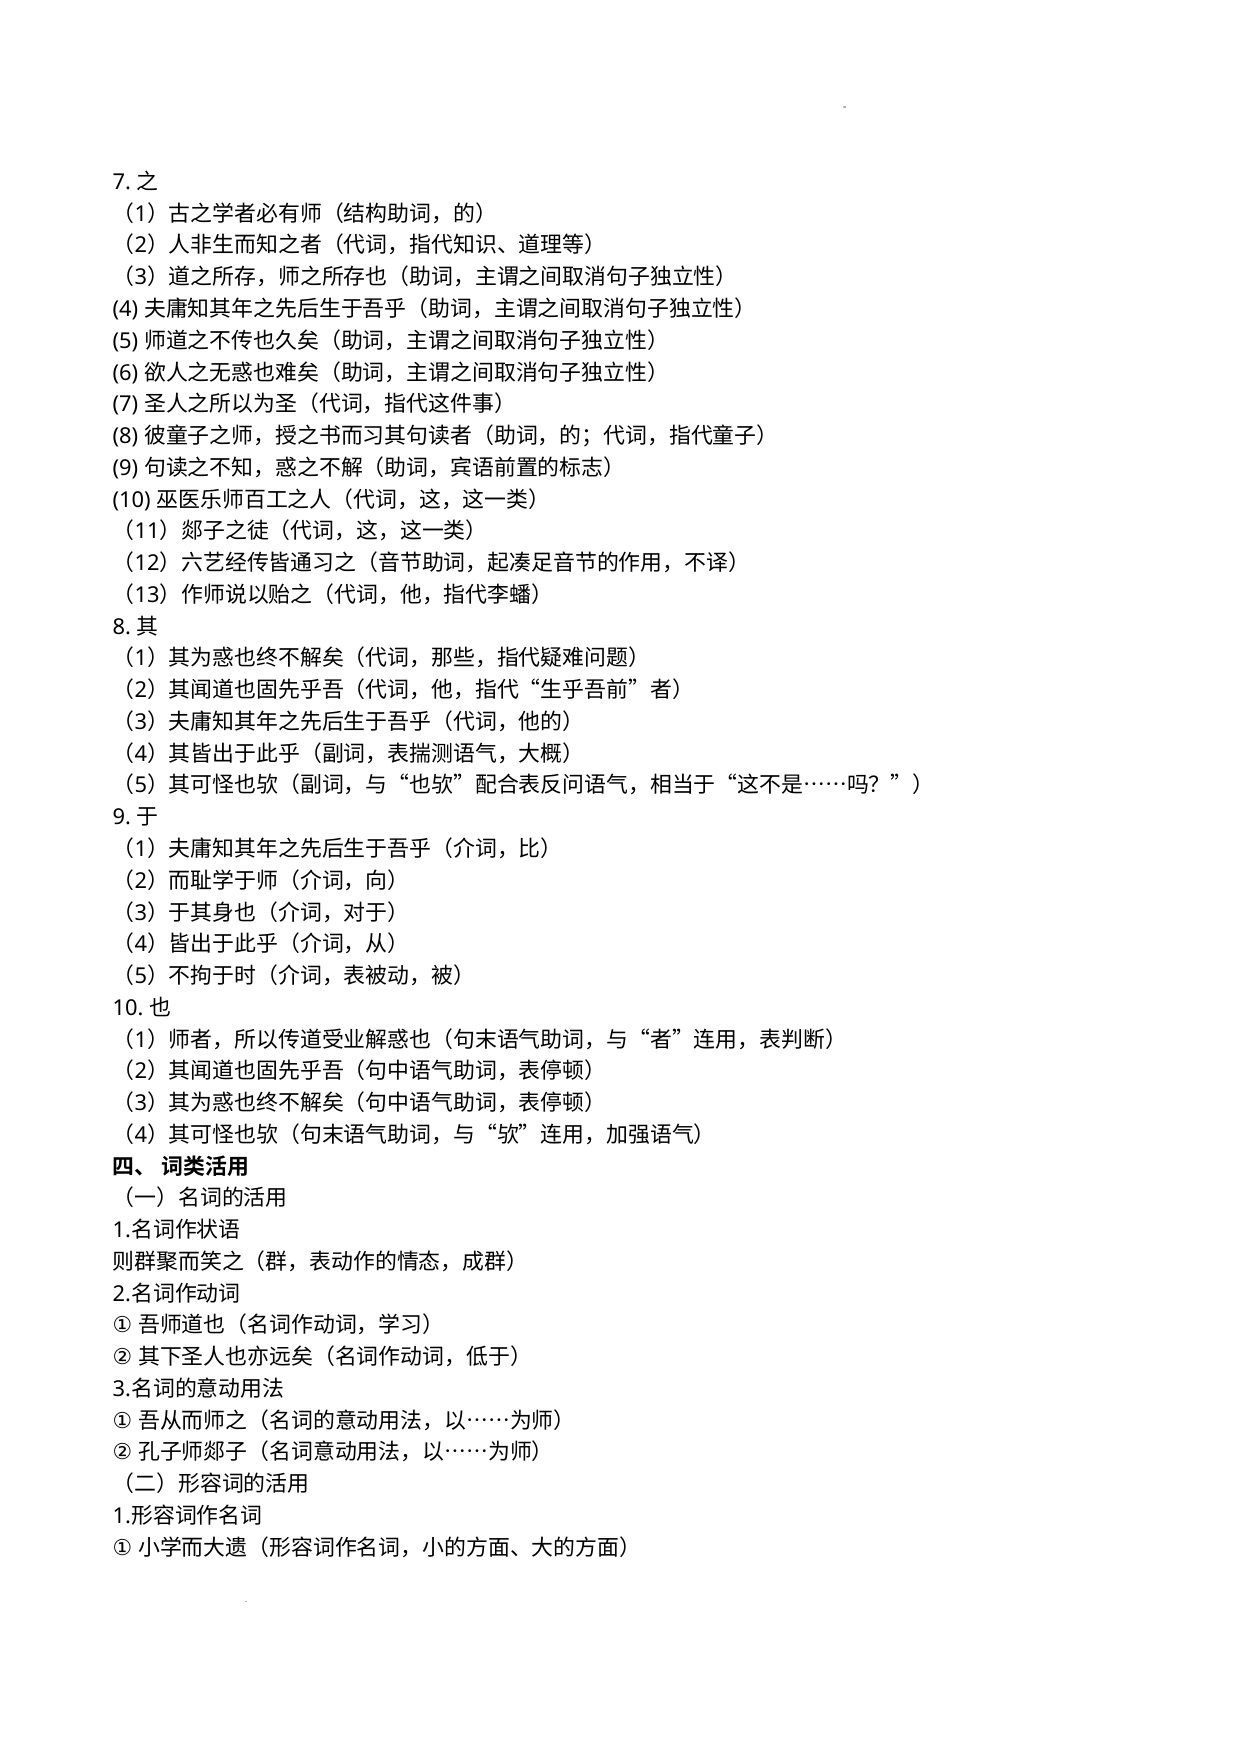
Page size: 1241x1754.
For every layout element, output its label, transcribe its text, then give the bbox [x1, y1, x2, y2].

text （2）而耻学于师（介词，向） [112, 863, 1128, 894]
text 9. 于 [112, 799, 1128, 831]
text （3）其为惑也终不解矣（句中语气助词，表停顿） [112, 1085, 1128, 1117]
text ① 小学而大遗（形容词作名词，小的方面、大的方面） [112, 1529, 1128, 1561]
text ② 其下圣人也亦远矣（名词作动词，低于） [112, 1339, 1128, 1371]
text 3.名词的意动用法 [112, 1371, 1128, 1403]
text （4）皆出于此乎（介词，从） [112, 926, 1128, 958]
text （2）其闻道也固先乎吾（代词，他，指代“生乎吾前”者） [112, 672, 1128, 704]
text （3）于其身也（介词，对于） [112, 894, 1128, 926]
text （13）作师说以贻之（代词，他，指代李蟠） [112, 577, 1128, 609]
text ① 吾从而师之（名词的意动用法，以……为师） [112, 1403, 1128, 1434]
text 10. 也 [112, 990, 1128, 1022]
text (10) 巫医乐师百工之人（代词，这，这一类） [112, 482, 1128, 513]
text （2）其闻道也固先乎吾（句中语气助词，表停顿） [112, 1053, 1128, 1085]
text （11）郯子之徒（代词，这，这一类） [112, 513, 1128, 545]
text 则群聚而笑之（群，表动作的情态，成群） [112, 1244, 1128, 1276]
text 1.形容词作名词 [112, 1498, 1128, 1529]
text (8) 彼童子之师，授之书而习其句读者（助词，的；代词，指代童子） [112, 418, 1128, 450]
text （2）人非生而知之者（代词，指代知识、道理等） [112, 227, 1128, 259]
text (4) 夫庸知其年之先后生于吾乎（助词，主谓之间取消句子独立性） [112, 291, 1128, 323]
text （5）其可怪也欤（副词，与“也欤”配合表反问语气，相当于“这不是……吗？”） [112, 767, 1128, 799]
text (6) 欲人之无惑也难矣（助词，主谓之间取消句子独立性） [112, 354, 1128, 386]
text （4）其可怪也欤（句末语气助词，与“欤”连用，加强语气） [112, 1117, 1128, 1149]
text (7) 圣人之所以为圣（代词，指代这件事） [112, 386, 1128, 418]
text 8. 其 [112, 609, 1128, 640]
text （1）古之学者必有师（结构助词，的） [112, 196, 1128, 227]
text （3）道之所存，师之所存也（助词，主谓之间取消句子独立性） [112, 259, 1128, 291]
text 7. 之 [112, 164, 1128, 196]
text （12）六艺经传皆通习之（音节助词，起凑足音节的作用，不译） [112, 545, 1128, 577]
text （1）夫庸知其年之先后生于吾乎（介词，比） [112, 831, 1128, 863]
text 四、 词类活用 [112, 1149, 1128, 1180]
text (5) 师道之不传也久矣（助词，主谓之间取消句子独立性） [112, 323, 1128, 354]
text （一）名词的活用 [112, 1180, 1128, 1212]
text （二）形容词的活用 [112, 1466, 1128, 1498]
text 1.名词作状语 [112, 1212, 1128, 1244]
text 2.名词作动词 [112, 1276, 1128, 1307]
text （5）不拘于时（介词，表被动，被） [112, 958, 1128, 990]
text （3）夫庸知其年之先后生于吾乎（代词，他的） [112, 704, 1128, 736]
text （1）其为惑也终不解矣（代词，那些，指代疑难问题） [112, 640, 1128, 672]
text (9) 句读之不知，惑之不解（助词，宾语前置的标志） [112, 450, 1128, 482]
text （1）师者，所以传道受业解惑也（句末语气助词，与“者”连用，表判断） [112, 1022, 1128, 1053]
text ② 孔子师郯子（名词意动用法，以……为师） [112, 1434, 1128, 1466]
text ① 吾师道也（名词作动词，学习） [112, 1307, 1128, 1339]
text （4）其皆出于此乎（副词，表揣测语气，大概） [112, 736, 1128, 767]
